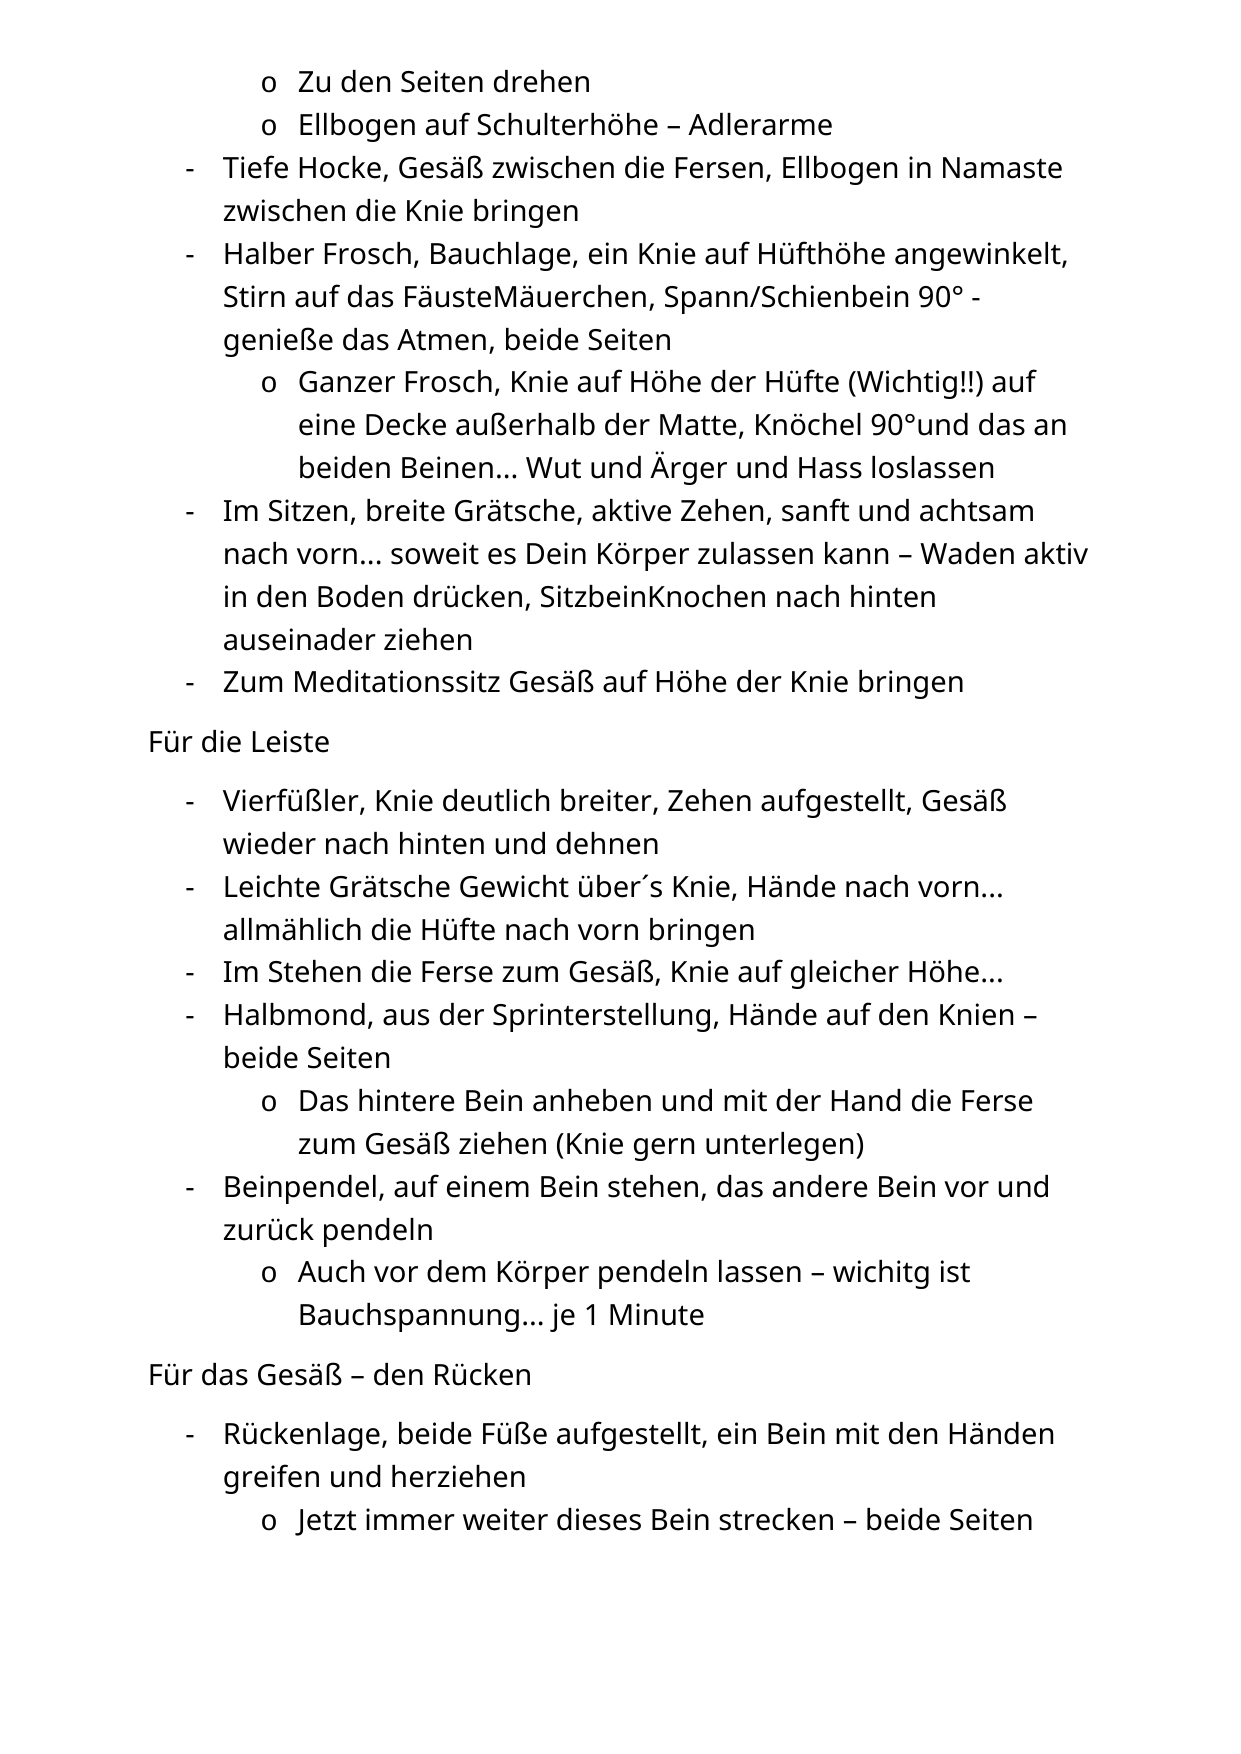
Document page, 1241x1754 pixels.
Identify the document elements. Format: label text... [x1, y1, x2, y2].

text Für das Gesäß – den Rücken [148, 1354, 1093, 1394]
list Leichte Grätsche Gewicht über´s Knie, Hände nach vorn... allmählich die Hüfte nach vorn bringen [185, 866, 1093, 949]
list Jetzt immer weiter dieses Bein strecken – beide Seiten [260, 1499, 1093, 1539]
list Halber Frosch, Bauchlage, ein Knie auf Hüfthöhe angewinkelt, Stirn auf das FäusteMäuerchen, Spann/Schienbein 90° - genieße das Atmen, beide Seiten [185, 233, 1093, 358]
list Zu den Seiten drehen [260, 62, 1093, 101]
list Im Sitzen, breite Grätsche, aktive Zehen, sanft und achtsam nach vorn... soweit es Dein Körper zulassen kann – Waden aktiv in den Boden drücken, SitzbeinKnochen nach hinten auseinader ziehen [185, 490, 1093, 658]
list Auch vor dem Körper pendeln lassen – wichitg ist Bauchspannung... je 1 Minute [260, 1252, 1093, 1334]
list Zum Meditationssitz Gesäß auf Höhe der Knie bringen [185, 662, 1093, 701]
text Für die Leiste [148, 721, 1093, 761]
list Rückenlage, beide Füße aufgestellt, ein Bein mit den Händen greifen und herziehen [185, 1414, 1093, 1496]
list Beinpendel, auf einem Bein stehen, das andere Bein vor und zurück pendeln [185, 1166, 1093, 1248]
list Tiefe Hocke, Gesäß zwischen die Fersen, Ellbogen in Namaste zwischen die Knie bringen [185, 148, 1093, 230]
list Im Stehen die Ferse zum Gesäß, Knie auf gleicher Höhe... [185, 952, 1093, 991]
list Ganzer Frosch, Knie auf Höhe der Hüfte (Wichtig!!) auf eine Decke außerhalb der Matte, Knöchel 90°und das an beiden Beinen... Wut und Ärger und Hass loslassen [260, 362, 1093, 487]
list Halbmond, aus der Sprinterstellung, Hände auf den Knien – beide Seiten [185, 994, 1093, 1077]
list Das hintere Bein anheben und mit der Hand die Ferse zum Gesäß ziehen (Knie gern unterlegen) [260, 1080, 1093, 1163]
list Vierfüßler, Knie deutlich breiter, Zehen aufgestellt, Gesäß wieder nach hinten und dehnen [185, 781, 1093, 863]
list Ellbogen auf Schulterhöhe – Adlerarme [260, 104, 1093, 144]
